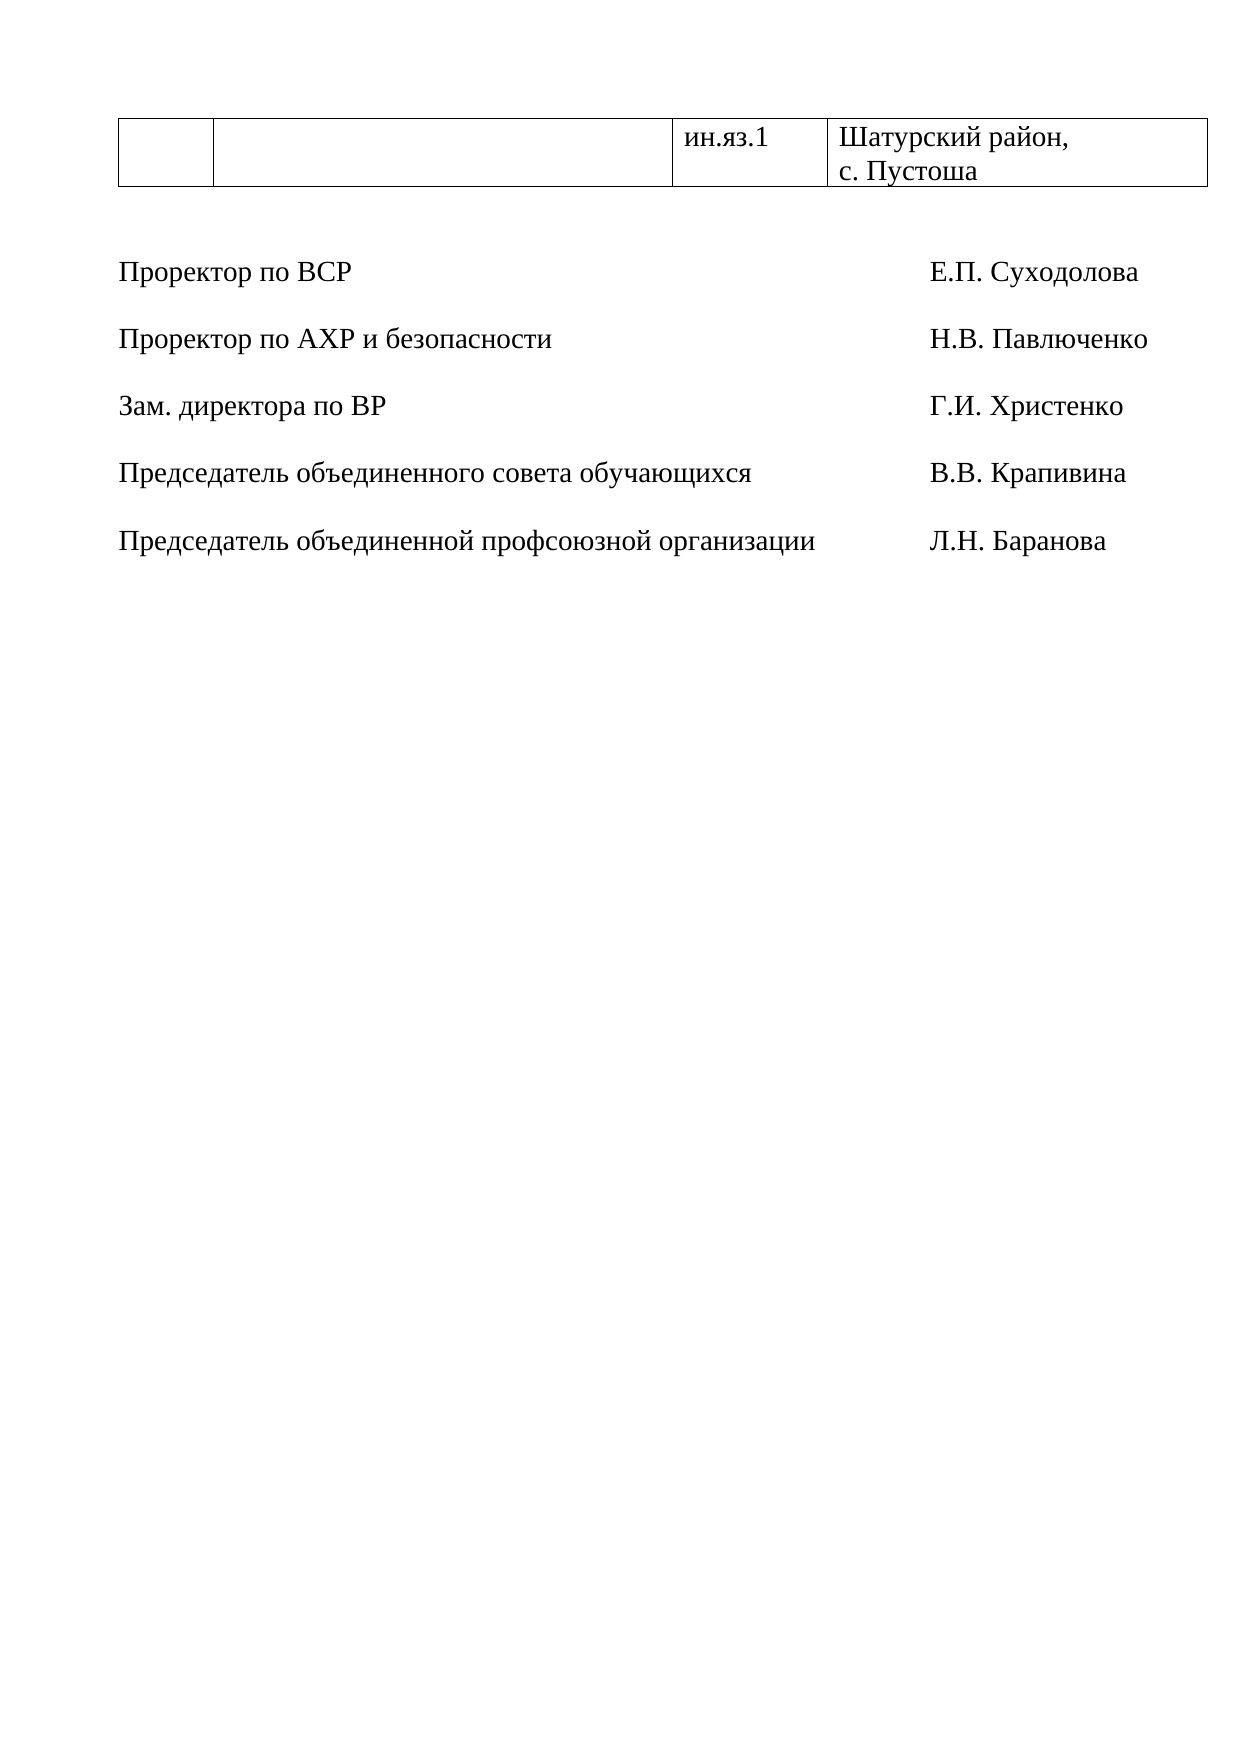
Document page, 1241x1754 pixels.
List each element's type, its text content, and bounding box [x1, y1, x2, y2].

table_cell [828, 119, 1207, 186]
text Зам. директора по ВР Г.И. Христенко [118, 388, 1152, 422]
table_cell ПО ин.яз.1 [673, 119, 827, 186]
table_cell [119, 119, 213, 186]
text Проректор по ВСР Е.П. Суходолова [118, 254, 1152, 288]
text Председатель объединенной профсоюзной организации Л.Н. Баранова [118, 523, 1152, 556]
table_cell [214, 119, 672, 186]
text Председатель объединенного совета обучающихся В.В. Крапивина [118, 456, 1152, 489]
text Проректор по АХР и безопасности Н.В. Павлюченко [118, 321, 1152, 355]
